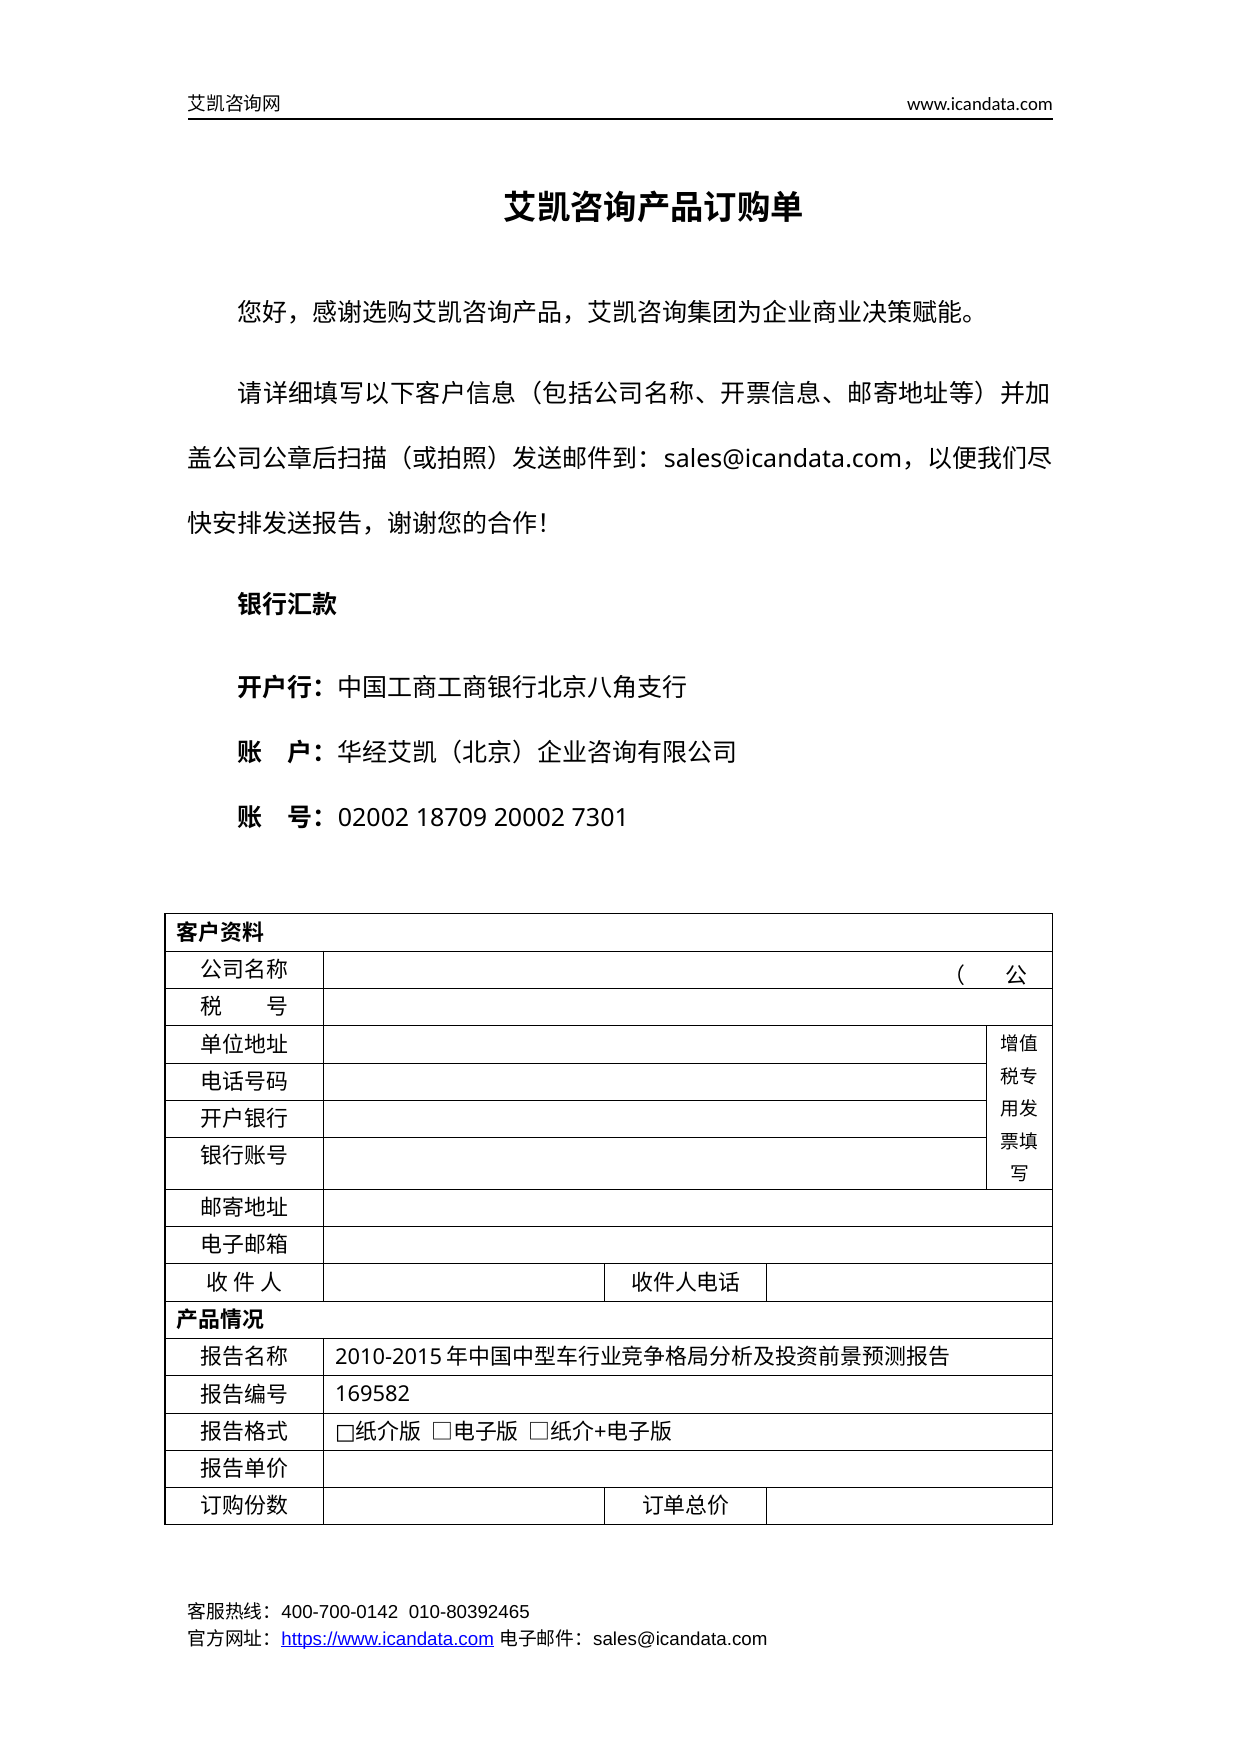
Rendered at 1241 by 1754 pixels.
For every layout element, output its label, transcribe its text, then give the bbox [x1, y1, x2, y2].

table_cell 订单总价 [605, 1488, 766, 1524]
table_cell [324, 1138, 986, 1189]
text 您好，感谢选购艾凯咨询产品，艾凯咨询集团为企业商业决策赋能。 [187, 278, 1053, 343]
table_cell 电子邮箱 [166, 1227, 323, 1263]
table_cell [324, 1488, 604, 1524]
table_cell [767, 1488, 1052, 1524]
text 开户行：中国工商工商银行北京八角支行 [187, 653, 1053, 718]
table_cell 电话号码 [166, 1064, 323, 1100]
table_cell 2010-2015年中国中型车行业竞争格局分析及投资前景预测报告 [324, 1339, 1052, 1375]
table_cell 订购份数 [166, 1488, 323, 1524]
table_cell 报告名称 [166, 1339, 323, 1375]
text 账 户：华经艾凯（北京）企业咨询有限公司 [187, 718, 1053, 783]
table_cell [767, 1264, 1052, 1301]
text 艾凯咨询产品订购单 [187, 172, 1053, 237]
table_cell 收件人电话 [605, 1264, 766, 1301]
table_cell [324, 952, 1052, 988]
table_cell 税 号 [166, 989, 323, 1025]
text 银行汇款 [187, 570, 1053, 635]
table_cell [324, 1264, 604, 1301]
table_cell [324, 1064, 986, 1100]
table_cell 169582 [324, 1376, 1052, 1412]
table_cell [324, 1026, 986, 1062]
table_cell 公司名称 [166, 952, 323, 988]
table_cell 产品情况 [166, 1302, 1052, 1338]
text 账 号：02002 18709 20002 7301 [187, 783, 1053, 848]
table_cell [324, 1451, 1052, 1487]
table_cell 银行账号 [166, 1138, 323, 1189]
table_cell [324, 1190, 1052, 1226]
table_cell [324, 1101, 986, 1137]
table_cell 收 件 人 [166, 1264, 323, 1301]
text 请详细填写以下客户信息（包括公司名称、开票信息、邮寄地址等）并加盖公司公章后扫描（或拍照）发送邮件到：sales@icandata.com，以便我们尽快安排发送报告，谢谢您的合作！ [187, 359, 1053, 554]
table_header 客户资料 [166, 914, 1052, 951]
table_cell 报告编号 [166, 1376, 323, 1412]
table_cell 增值税专用发票填写 [987, 1026, 1052, 1189]
table_cell □纸介版 □电子版 □纸介+电子版 [324, 1414, 1052, 1450]
table_cell 报告单价 [166, 1451, 323, 1487]
table_cell 报告格式 [166, 1414, 323, 1450]
table_cell 开户银行 [166, 1101, 323, 1137]
table_cell [324, 989, 1052, 1025]
table_cell 单位地址 [166, 1026, 323, 1062]
table_cell [324, 1227, 1052, 1263]
table_cell 邮寄地址 [166, 1190, 323, 1226]
